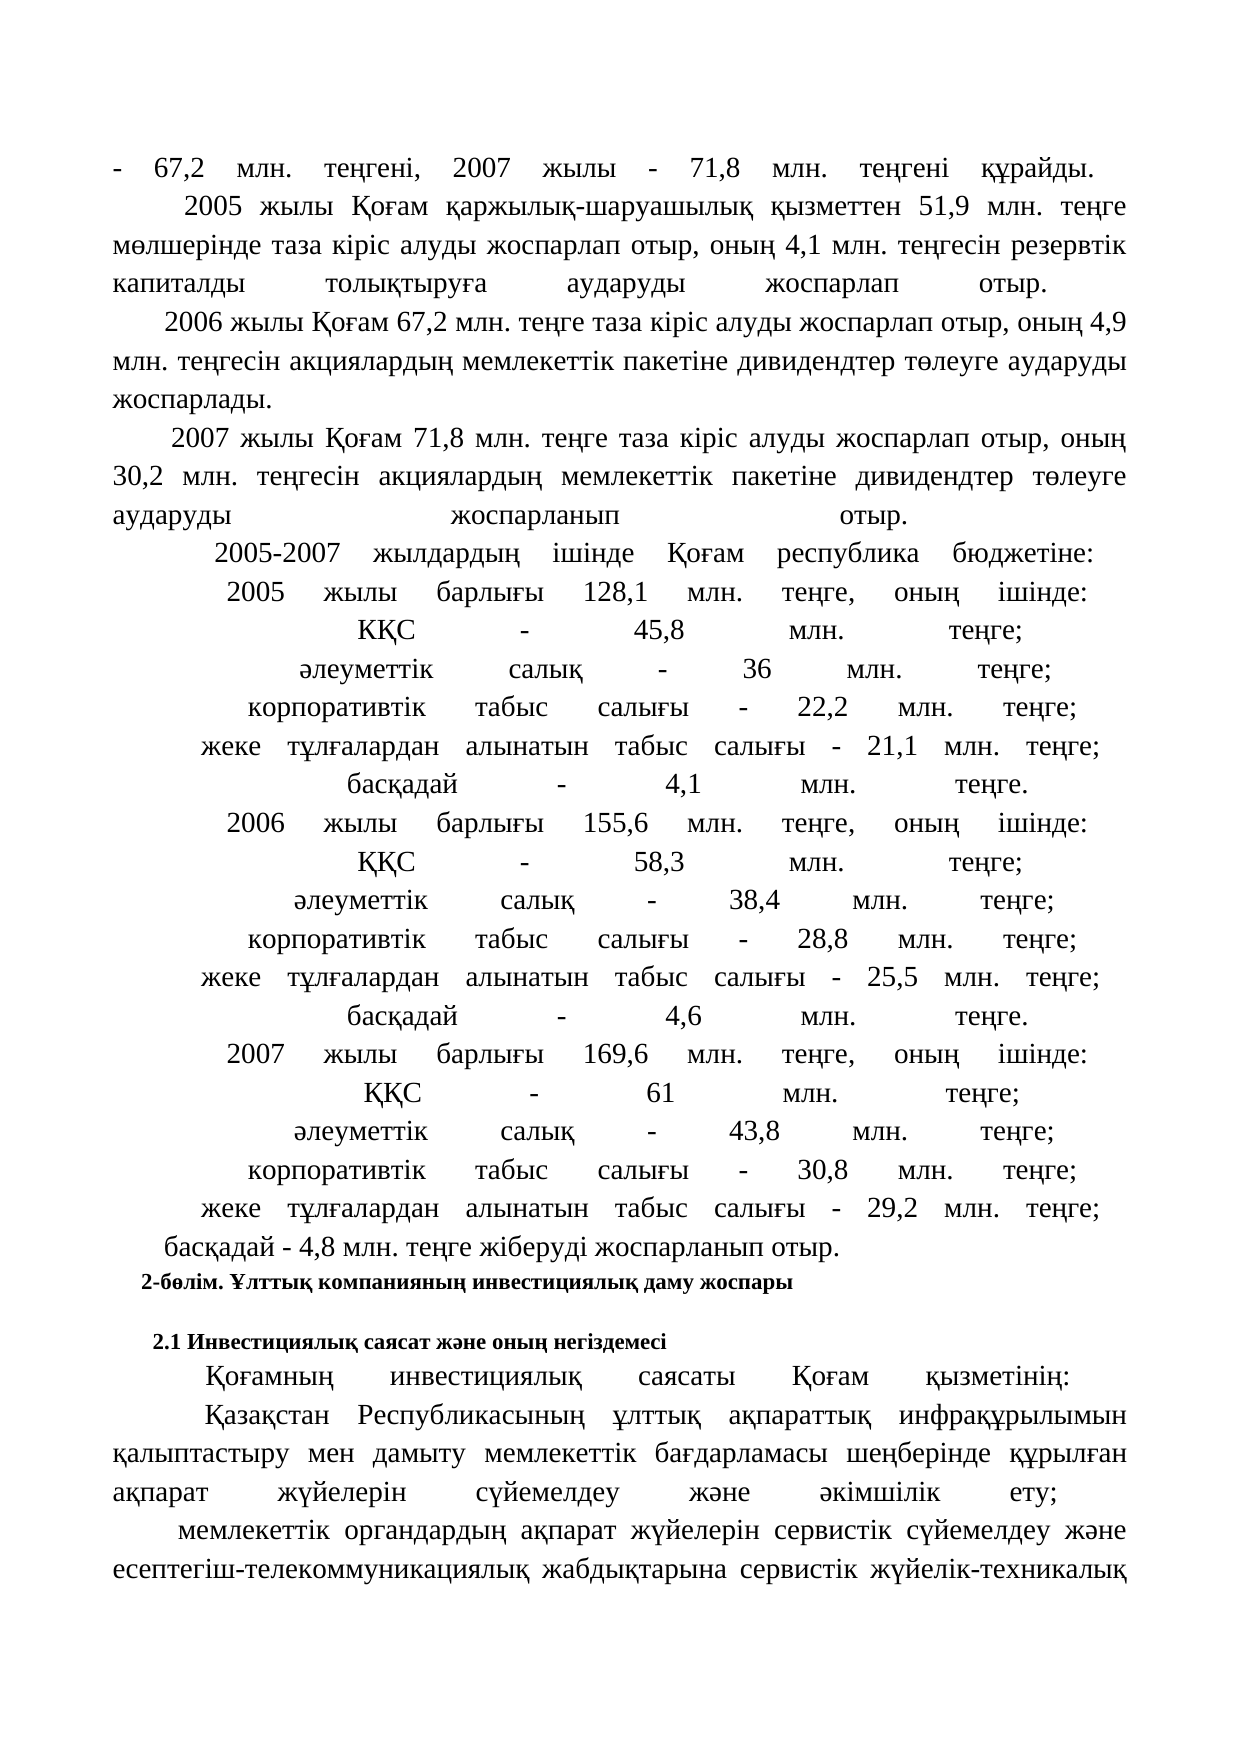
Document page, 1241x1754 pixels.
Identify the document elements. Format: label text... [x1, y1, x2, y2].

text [112, 150, 1128, 1263]
text 2.1 Инвестициялық саясат және оның негіздемесі [112, 1328, 1128, 1354]
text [112, 1358, 1128, 1584]
text 2-бөлім. Ұлттық компанияның инвестициялық даму жоспары [112, 1268, 1128, 1324]
